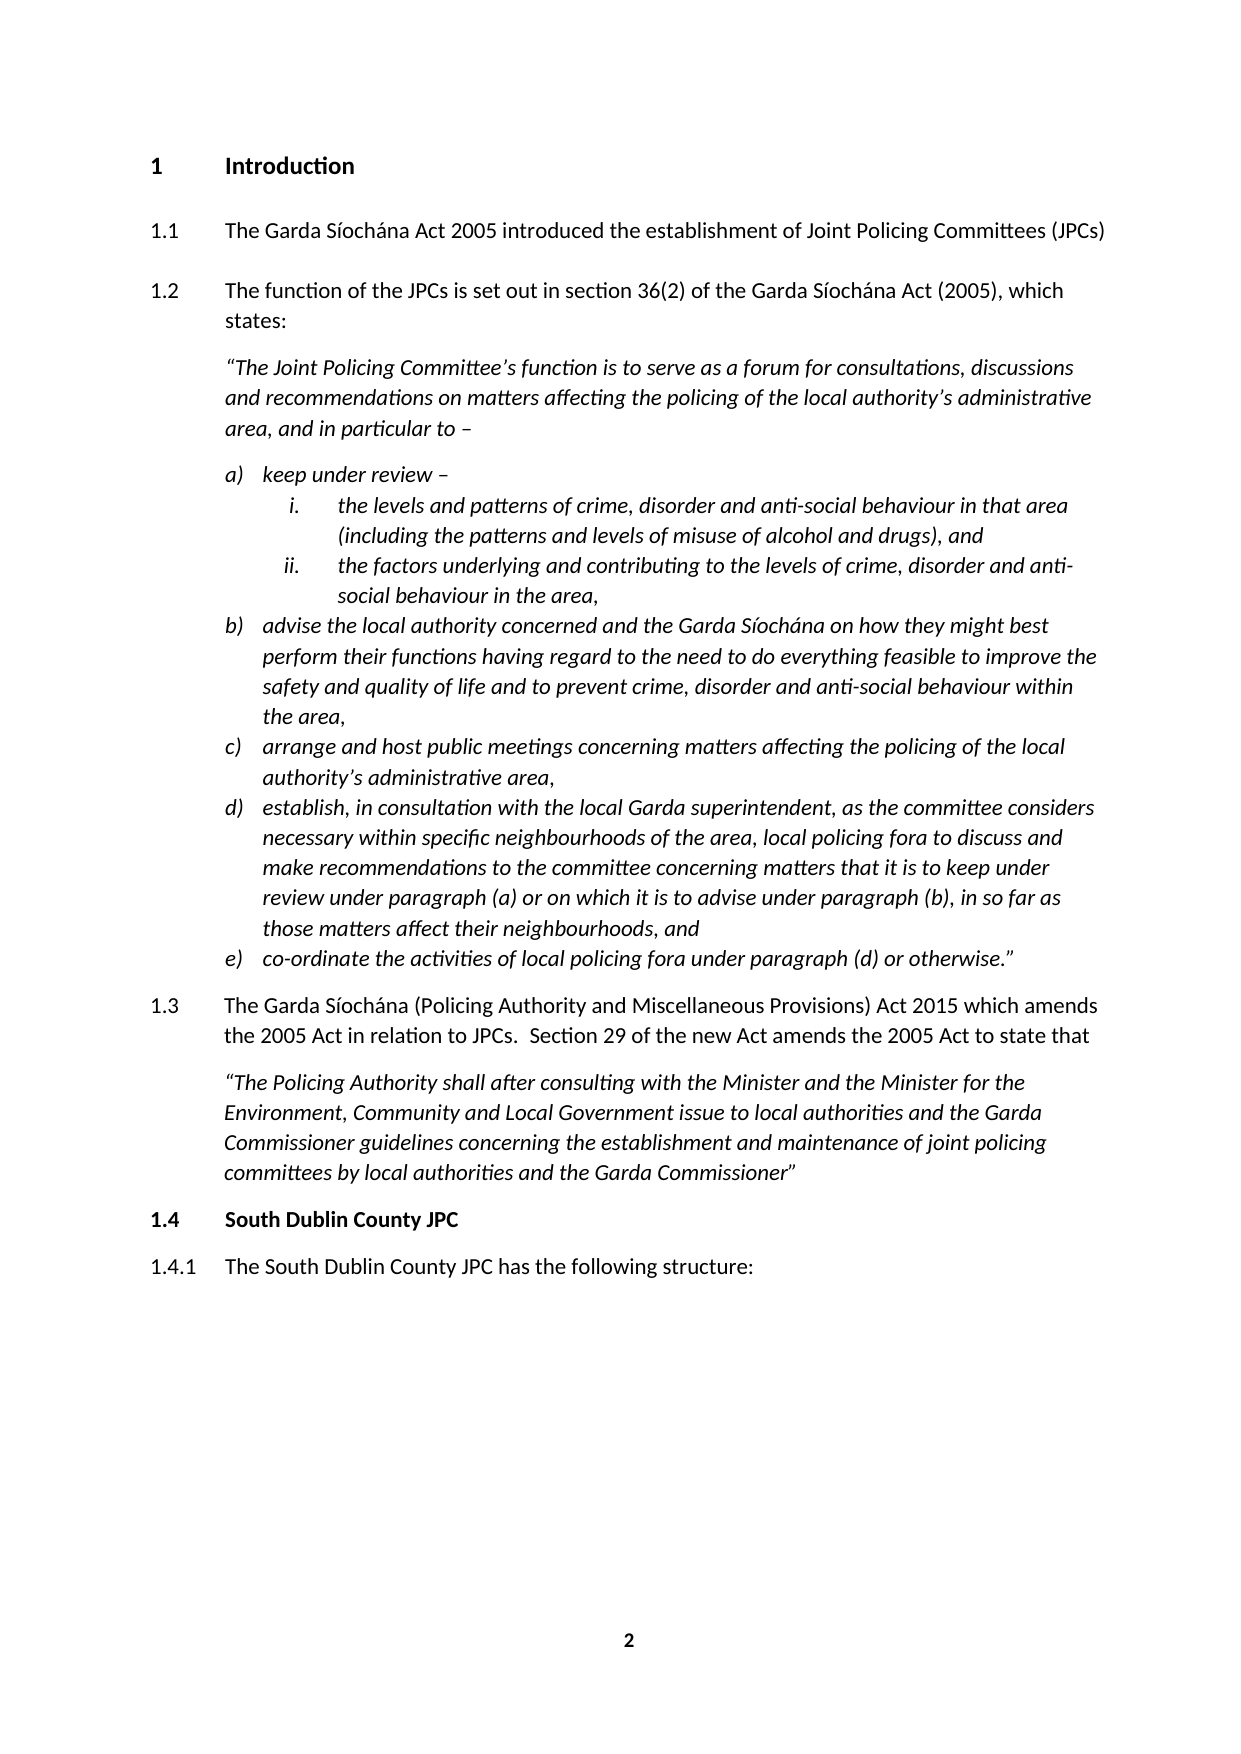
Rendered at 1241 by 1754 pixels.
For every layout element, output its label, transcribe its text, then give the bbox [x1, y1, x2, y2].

list keep under review – [225, 461, 1107, 489]
list South Dublin County JPC [150, 1205, 1107, 1233]
list The function of the JPCs is set out in section 36(2) of the Garda Síochána Act (2005), which states: [150, 276, 1107, 334]
list advise the local authority concerned and the Garda Síochána on how they might best perform their functions having regard to the need to do everything feasible to improve the safety and quality of life and to prevent crime, disorder and anti-social behaviour within the area, [225, 612, 1107, 730]
list establish, in consultation with the local Garda superintendent, as the committee considers necessary within specific neighbourhoods of the area, local policing fora to discuss and make recommendations to the committee concerning matters that it is to keep under review under paragraph (a) or on which it is to advise under paragraph (b), in so far as those matters affect their neighbourhoods, and [225, 793, 1107, 942]
list the levels and patterns of crime, disorder and anti-social behaviour in that area (including the patterns and levels of misuse of alcohol and drugs), and [300, 491, 1107, 549]
list The Garda Síochána Act 2005 introduced the establishment of Joint Policing Committees (JPCs) [150, 216, 1107, 244]
list arrange and host public meetings concerning matters affecting the policing of the local authority’s administrative area, [225, 732, 1107, 791]
list co-ordinate the activities of local policing fora under paragraph (d) or otherwise.” [225, 944, 1107, 972]
text 1.4.1 The South Dublin County JPC has the following structure: [150, 1252, 1107, 1280]
list the factors underlying and contributing to the levels of crime, disorder and anti-social behaviour in the area, [300, 551, 1107, 609]
text “The Joint Policing Committee’s function is to serve as a forum for consultations, discussions and recommendations on matters affecting the policing of the local authority’s administrative area, and in particular to – [225, 353, 1107, 442]
text 1.3 The Garda Síochána (Policing Authority and Miscellaneous Provisions) Act 2015 which amends the 2005 Act in relation to JPCs. Section 29 of the new Act amends the 2005 Act to state that [150, 991, 1107, 1049]
list Introduction [150, 150, 1107, 181]
text “The Policing Authority shall after consulting with the Minister and the Minister for the Environment, Community and Local Government issue to local authorities and the Garda Commissioner guidelines concerning the establishment and maintenance of joint policing committees by local authorities and the Garda Commissioner” [224, 1068, 1107, 1187]
